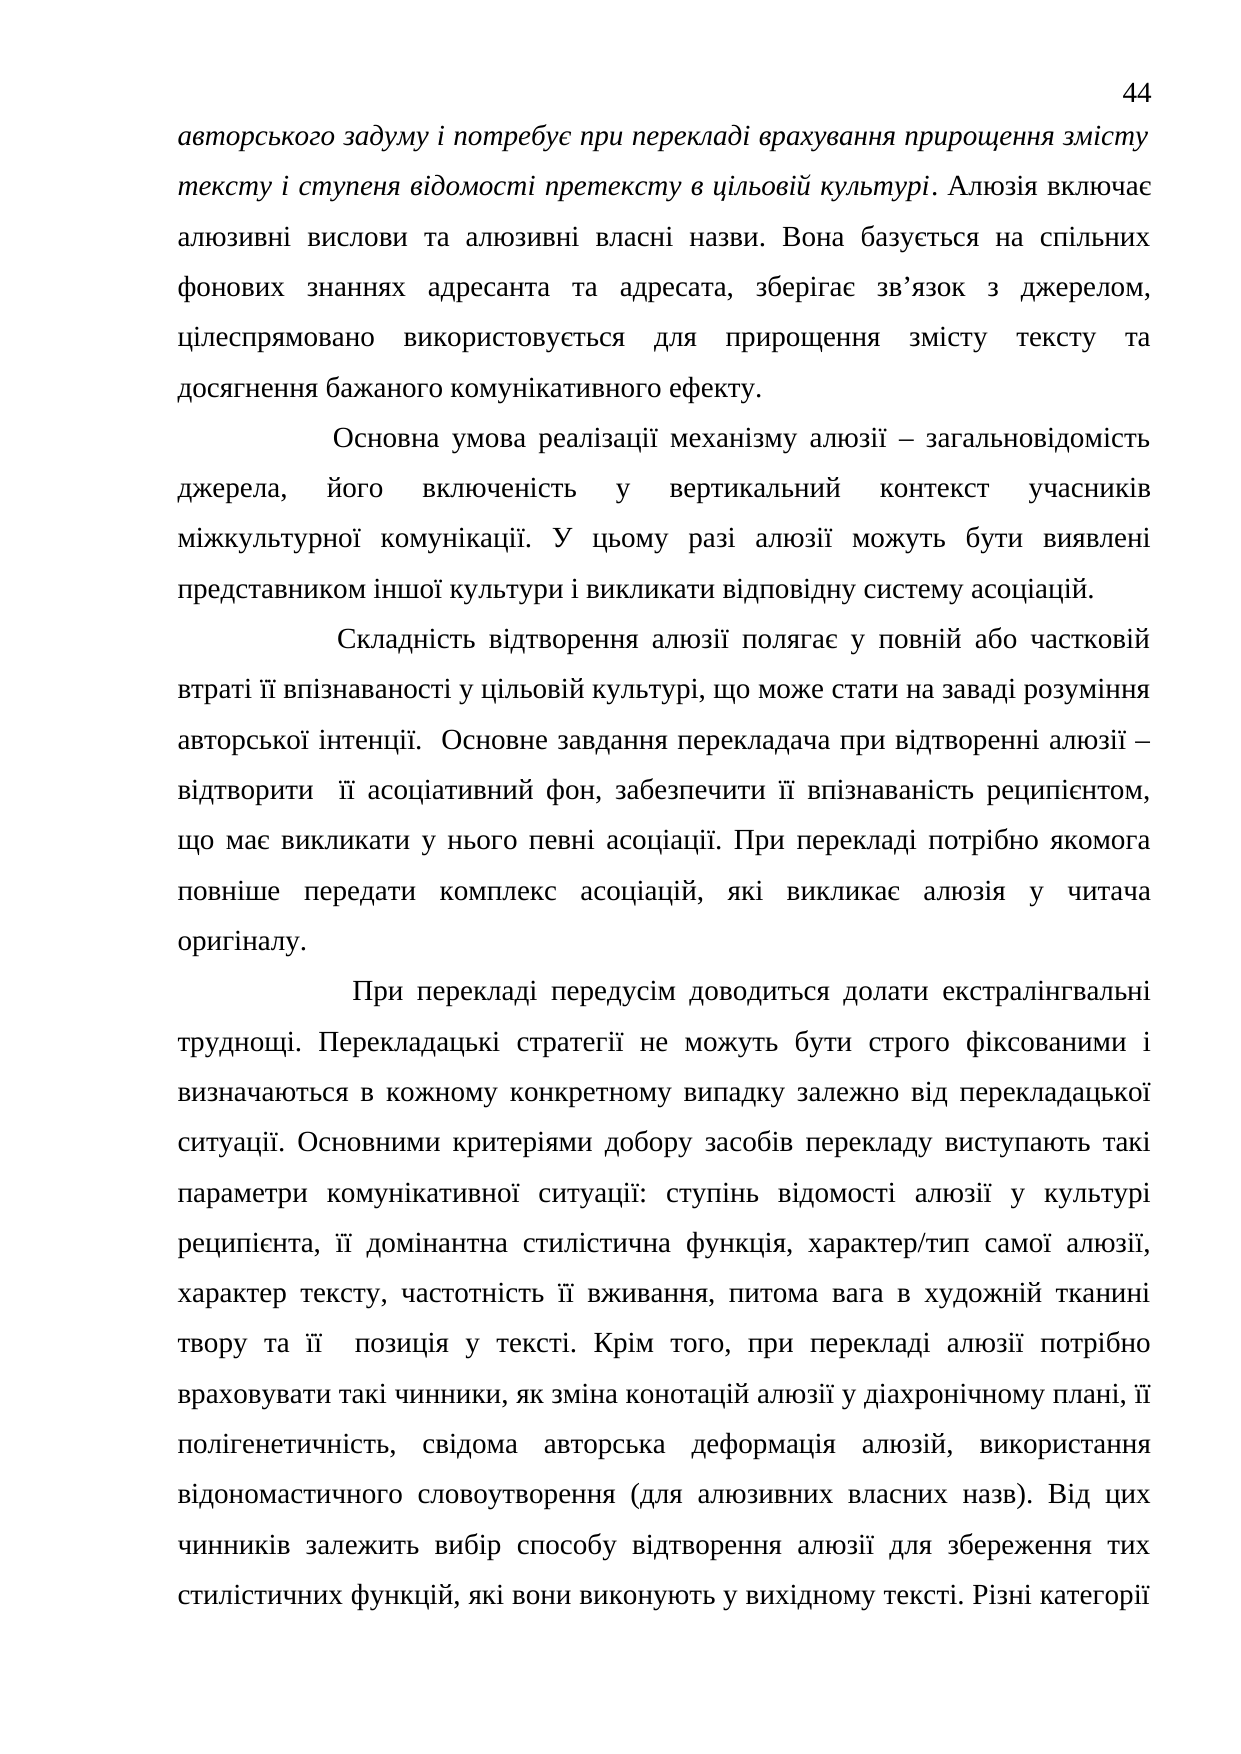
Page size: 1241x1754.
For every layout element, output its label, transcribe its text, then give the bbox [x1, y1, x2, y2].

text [177, 973, 1152, 1611]
text Складність відтворення алюзії полягає у повній або частковій втраті її впізнаваності у цільовій культурі, що може стати на заваді розуміння авторської інтенції. Основне завдання перекладача при відтворенні алюзії – відтворити її асоціативний фон, забезпечити її впізнаваність реципієнтом, що має викликати у нього певні асоціації. При перекладі потрібно якомога повніше передати комплекс асоціацій, які викликає алюзія у читача оригіналу. [177, 621, 1152, 957]
text Основна умова реалізації механізму алюзії – загальновідомість джерела, його включеність у вертикальний контекст учасників міжкультурної комунікації. У цьому разі алюзії можуть бути виявлені представником іншої культури і викликати відповідну систему асоціацій. [177, 420, 1152, 604]
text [177, 118, 1152, 403]
